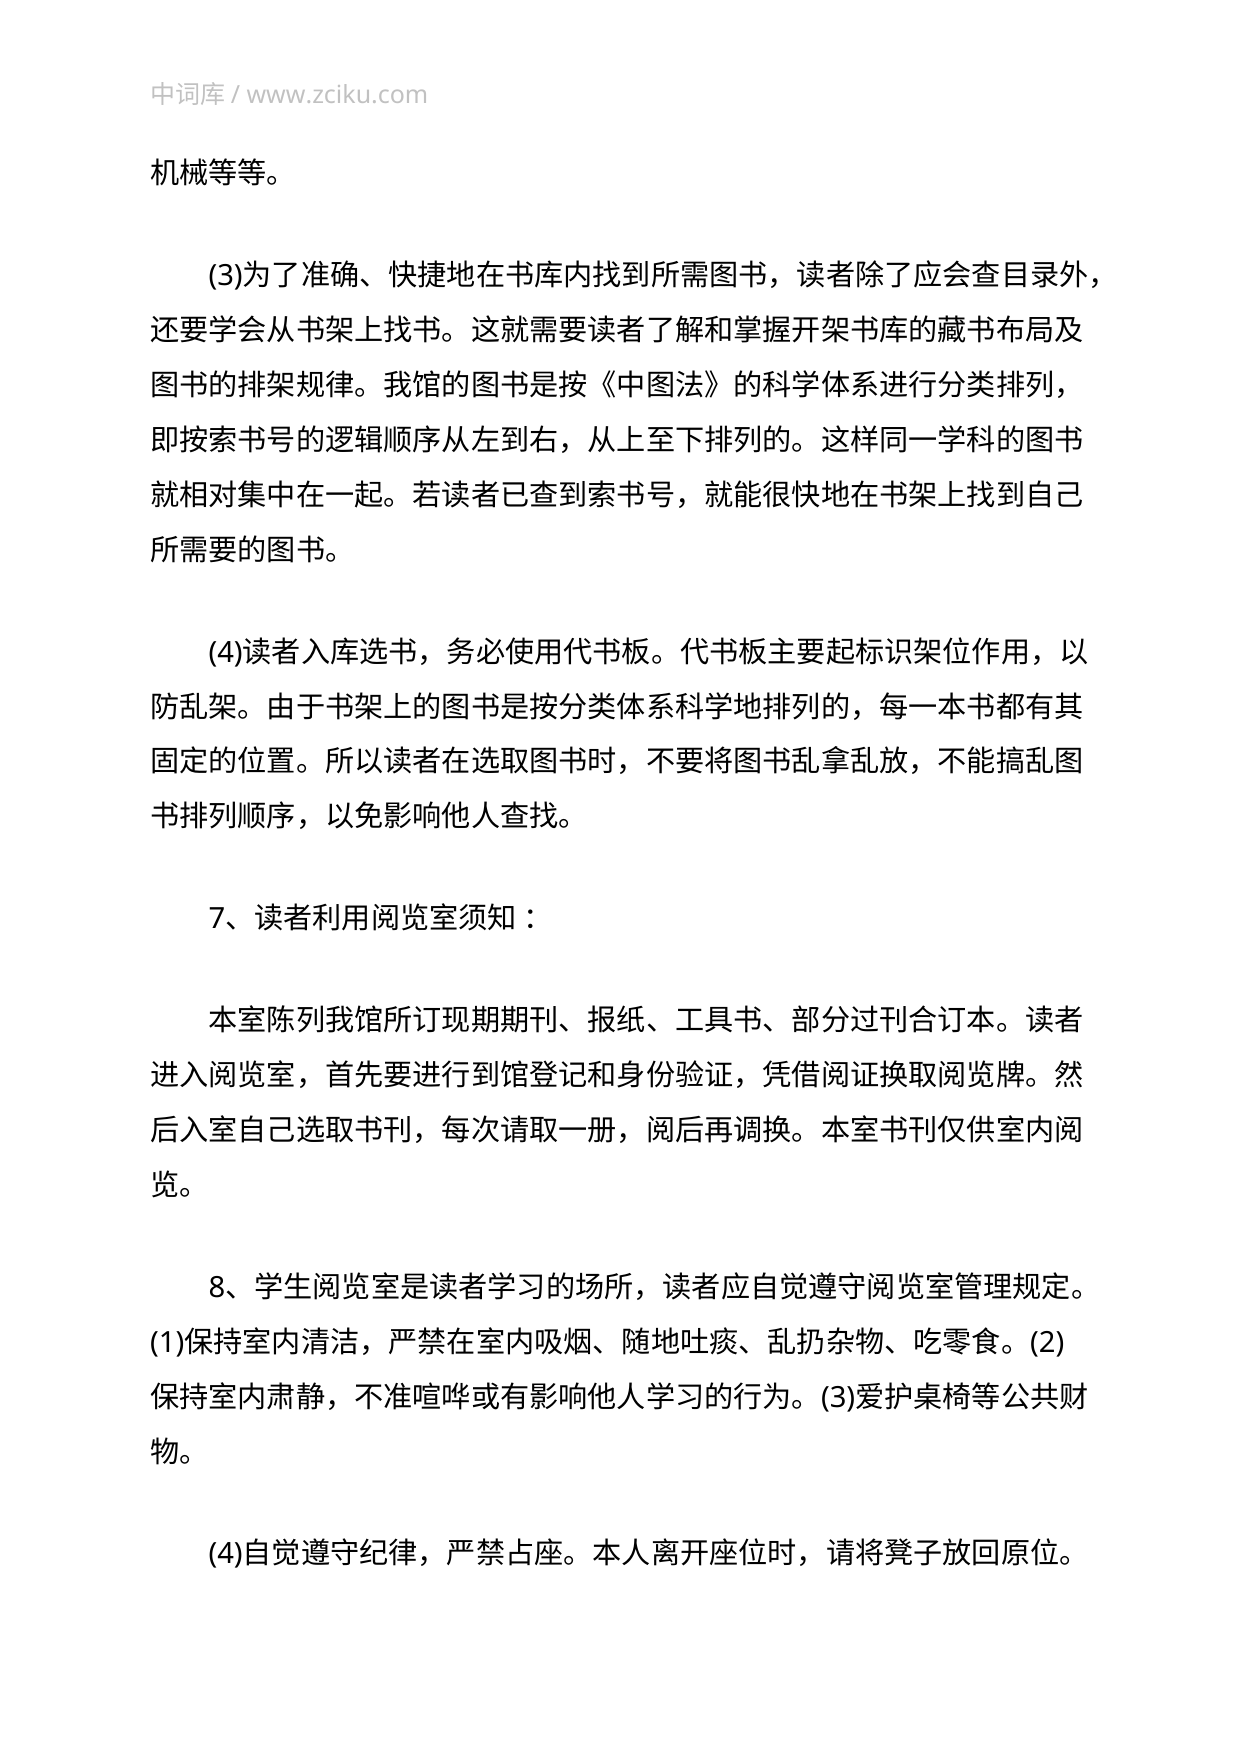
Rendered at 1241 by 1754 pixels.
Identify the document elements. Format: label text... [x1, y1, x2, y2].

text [150, 150, 1090, 192]
text 7、读者利用阅览室须知 ： [150, 895, 1090, 937]
text (4)读者入库选书，务必使用代书板。代书板主要起标识架位作用，以防乱架。由于书架上的图书是按分类体系科学地排列的，每一本书都有其固定的位置。所以读者在选取图书时，不要将图书乱拿乱放，不能搞乱图书排列顺序，以免影响他人查找。 [150, 628, 1090, 835]
text 本室陈列我馆所订现期期刊、报纸、工具书、部分过刊合订本。读者进入阅览室，首先要进行到馆登记和身份验证，凭借阅证换取阅览牌。然后入室自己选取书刊，每次请取一册，阅后再调换。本室书刊仅供室内阅览。 [150, 997, 1090, 1204]
text (3)为了准确、快捷地在书库内找到所需图书，读者除了应会查目录外，还要学会从书架上找书。这就需要读者了解和掌握开架书库的藏书布局及图书的排架规律。我馆的图书是按《中图法》的科学体系进行分类排列，即按索书号的逻辑顺序从左到右，从上至下排列的。这样同一学科的图书就相对集中在一起。若读者已查到索书号，就能很快地在书架上找到自己所需要的图书。 [150, 252, 1090, 569]
text 8、学生阅览室是读者学习的场所，读者应自觉遵守阅览室管理规定。(1)保持室内清洁，严禁在室内吸烟、随地吐痰、乱扔杂物、吃零食。(2)保持室内肃静，不准喧哗或有影响他人学习的行为。(3)爱护桌椅等公共财物。 [150, 1263, 1090, 1470]
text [150, 1530, 1090, 1572]
